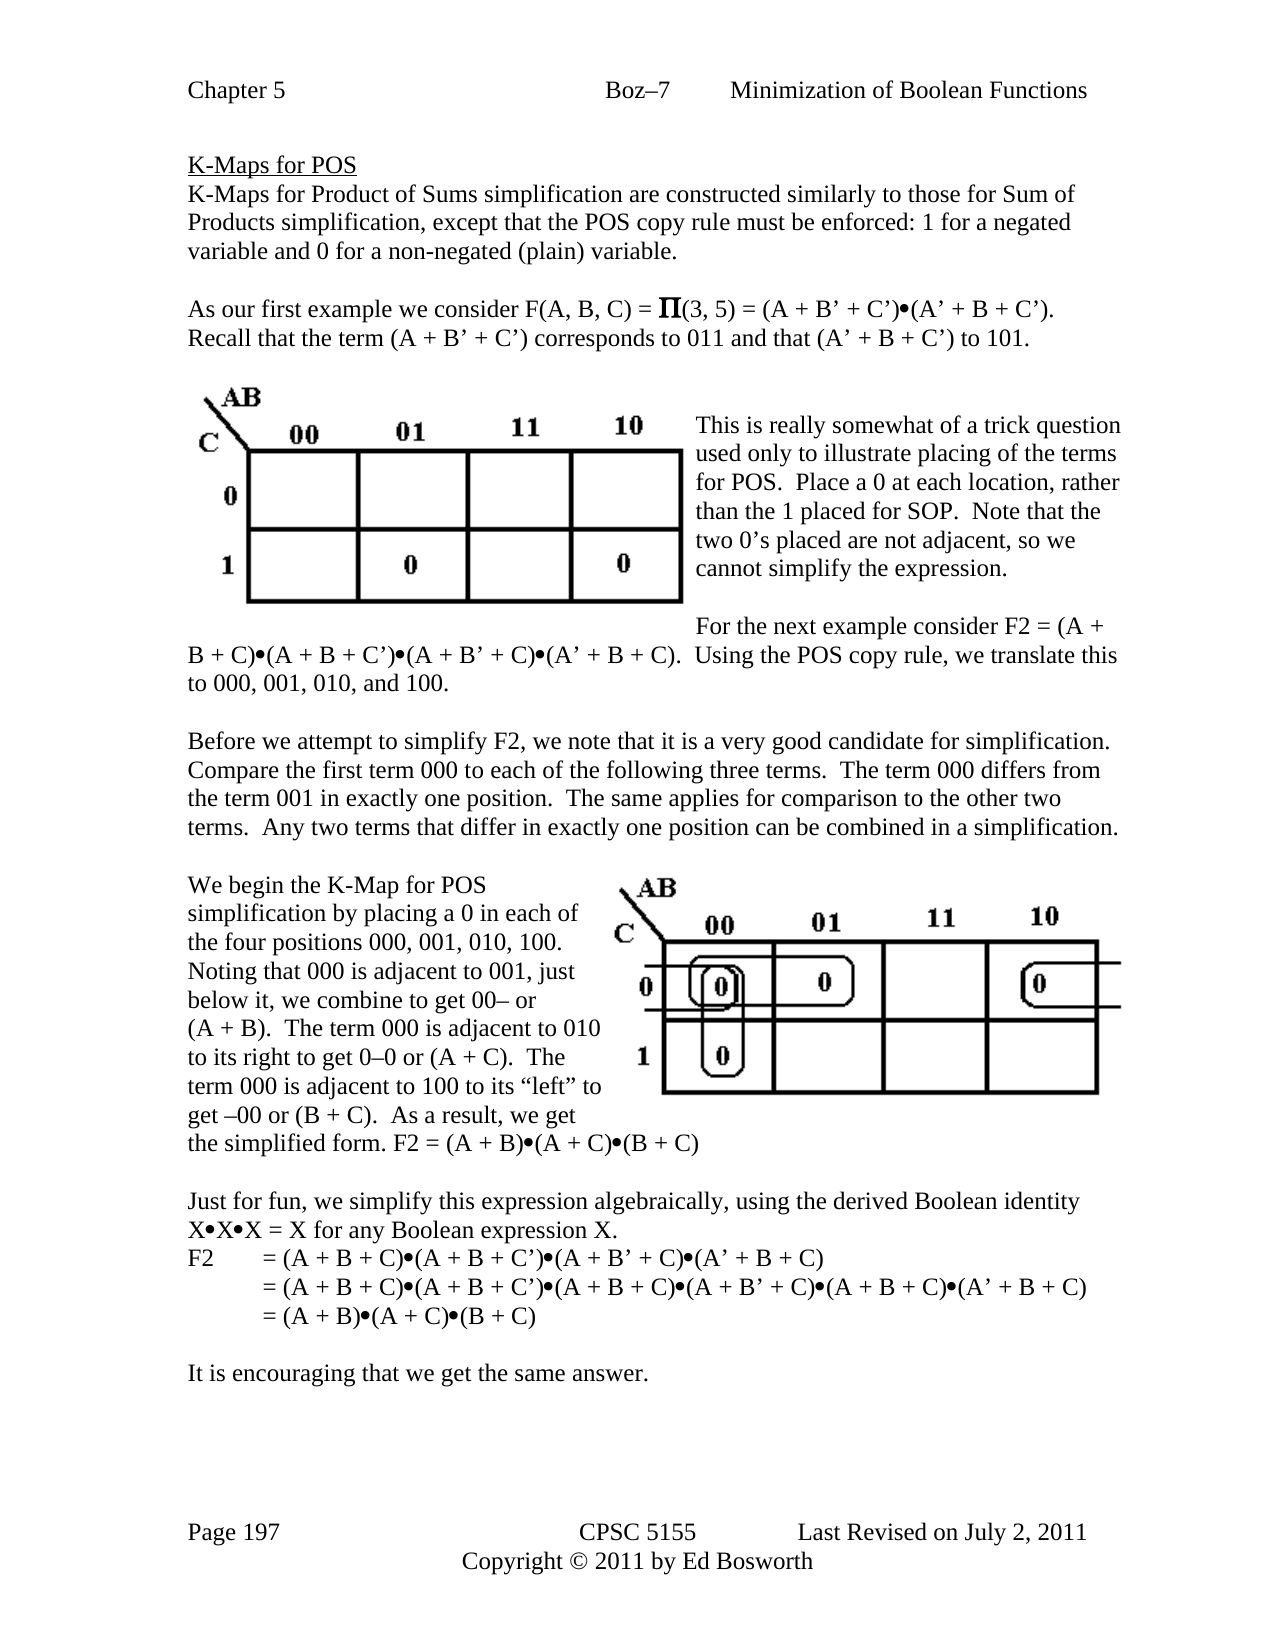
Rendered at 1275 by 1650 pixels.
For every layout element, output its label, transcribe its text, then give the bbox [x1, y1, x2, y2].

text It is encouraging that we get the same answer. [187, 1358, 1125, 1387]
picture [604, 869, 1125, 1114]
text Before we attempt to simplify F2, we note that it is a very good candidate for simplification. Compare the first term 000 to each of the following three terms. The term 000 differs from the term 001 in exactly one position. The same applies for comparison to the other two terms. Any two terms that differ in exactly one position can be combined in a simplification. [187, 726, 1125, 841]
text As our first example we consider F(A, B, C) = (3, 5) = (A + B’ + C’)(A’ + B + C’). Recall that the term (A + B’ + C’) corresponds to 011 and that (A’ + B + C’) to 101. [187, 294, 1125, 352]
text For the next example consider F2 = (A + B + C)(A + B + C’)(A + B’ + C)(A’ + B + C). Using the POS copy rule, we translate this to 000, 001, 010, and 100. [187, 611, 1125, 697]
text = (A + B)(A + C)(B + C) [187, 1301, 1125, 1330]
text K-Maps for POS [187, 150, 1125, 179]
text Just for fun, we simplify this expression algebraically, using the derived Boolean identity XXX = X for any Boolean expression X. [187, 1186, 1125, 1243]
text This is really somewhat of a trick question used only to illustrate placing of the terms for POS. Place a 0 at each location, rather than the 1 placed for SOP. Note that the two 0’s placed are not adjacent, so we cannot simplify the expression. [696, 410, 1125, 582]
text F2 = (A + B + C)(A + B + C’)(A + B’ + C)(A’ + B + C) [187, 1243, 1125, 1272]
text K-Maps for Product of Sums simplification are constructed similarly to those for Sum of Products simplification, except that the POS copy rule must be enforced: 1 for a negated variable and 0 for a non-negated (plain) variable. [187, 179, 1125, 265]
text = (A + B + C)(A + B + C’)(A + B + C)(A + B’ + C)(A + B + C)(A’ + B + C) [187, 1272, 1125, 1301]
picture [187, 380, 696, 615]
